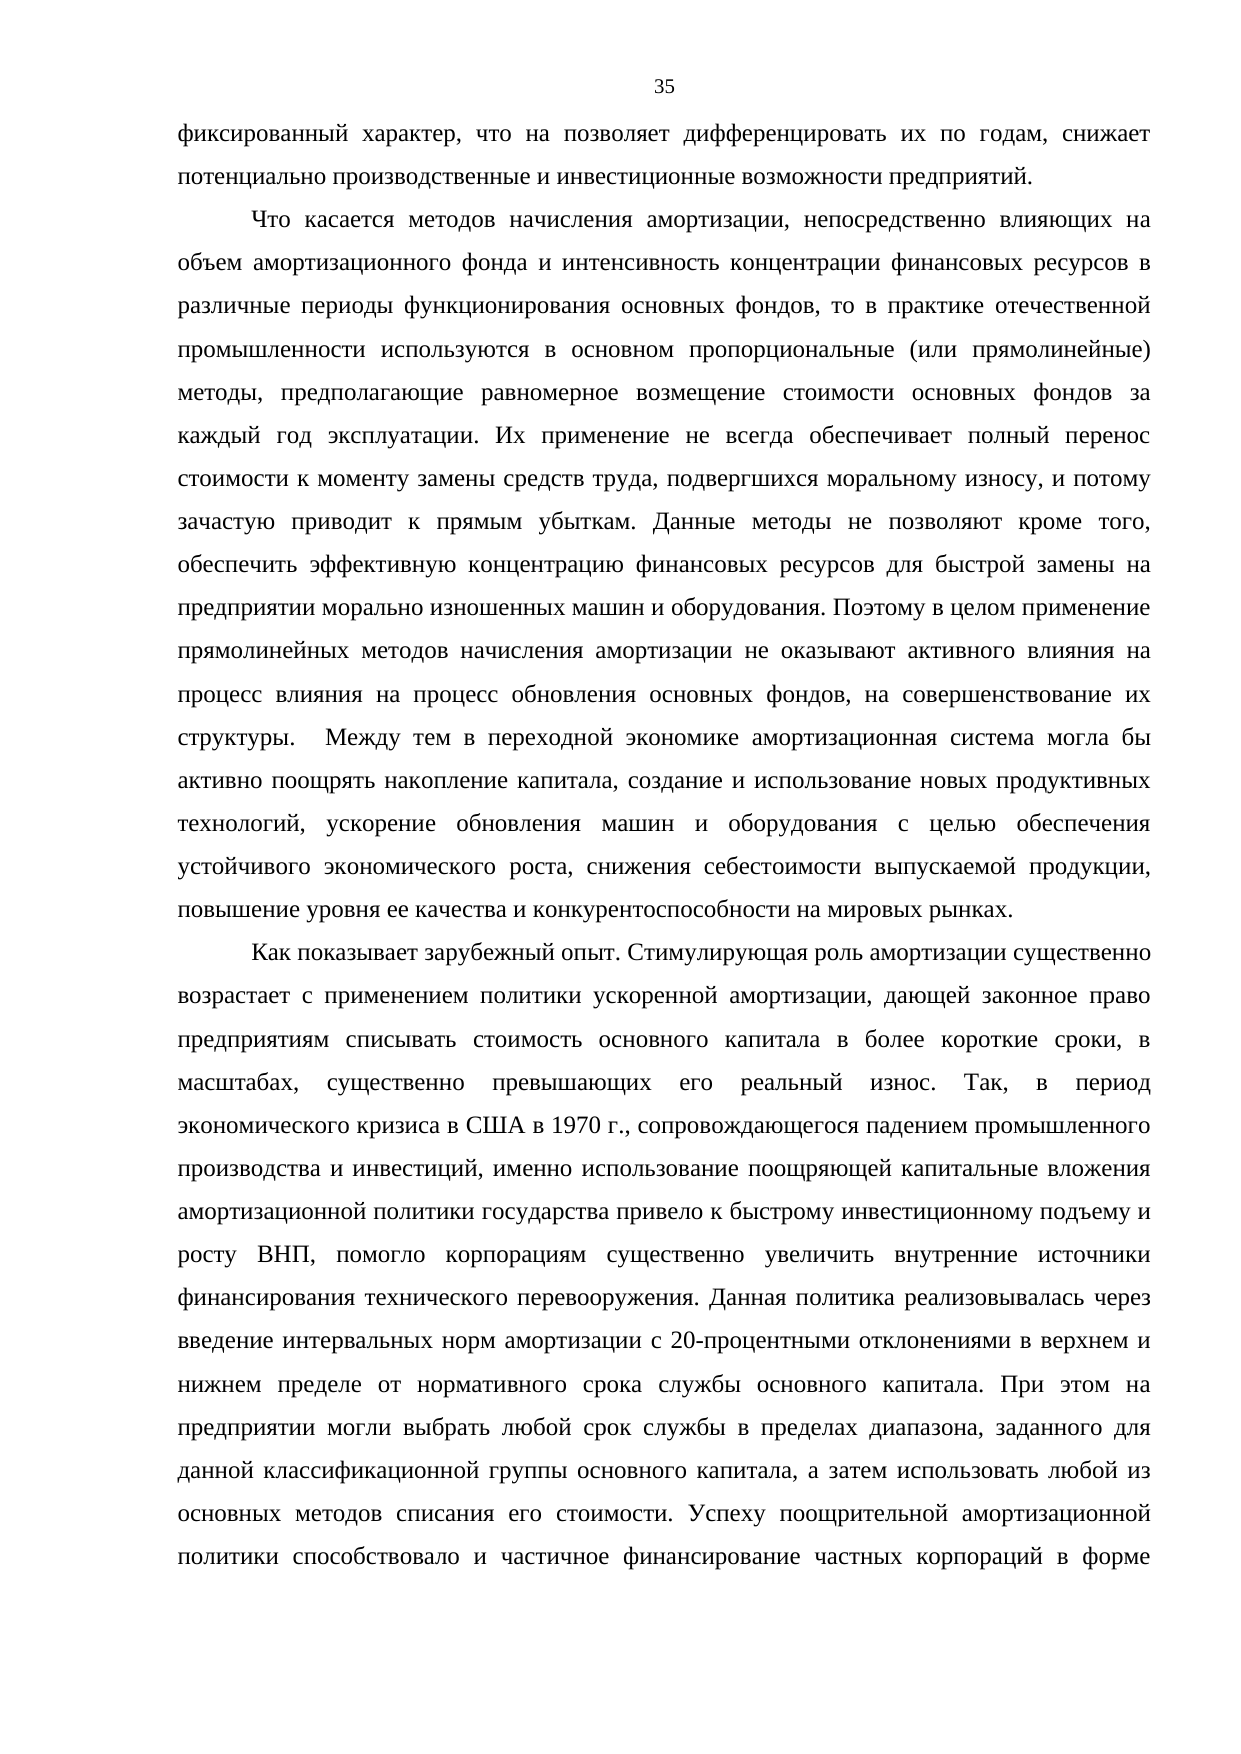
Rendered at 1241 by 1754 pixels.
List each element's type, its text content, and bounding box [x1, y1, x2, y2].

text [177, 118, 1152, 190]
text Что касается методов начисления амортизации, непосредственно влияющих на объем амортизационного фонда и интенсивность концентрации финансовых ресурсов в различные периоды функционирования основных фондов, то в практике отечественной промышленности используются в основном пропорциональные (или прямолинейные) методы, предполагающие равномерное возмещение стоимости основных фондов за каждый год эксплуатации. Их применение не всегда обеспечивает полный перенос стоимости к моменту замены средств труда, подвергшихся моральному износу, и потому зачастую приводит к прямым убыткам. Данные методы не позволяют кроме того, обеспечить эффективную концентрацию финансовых ресурсов для быстрой замены на предприятии морально изношенных машин и оборудования. Поэтому в целом применение прямолинейных методов начисления амортизации не оказывают активного влияния на процесс влияния на процесс обновления основных фондов, на совершенствование их структуры. Между тем в переходной экономике амортизационная система могла бы активно поощрять накопление капитала, создание и использование новых продуктивных технологий, ускорение обновления машин и оборудования с целью обеспечения устойчивого экономического роста, снижения себестоимости выпускаемой продукции, повышение уровня ее качества и конкурентоспособности на мировых рынках. [177, 204, 1152, 923]
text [177, 937, 1152, 1570]
